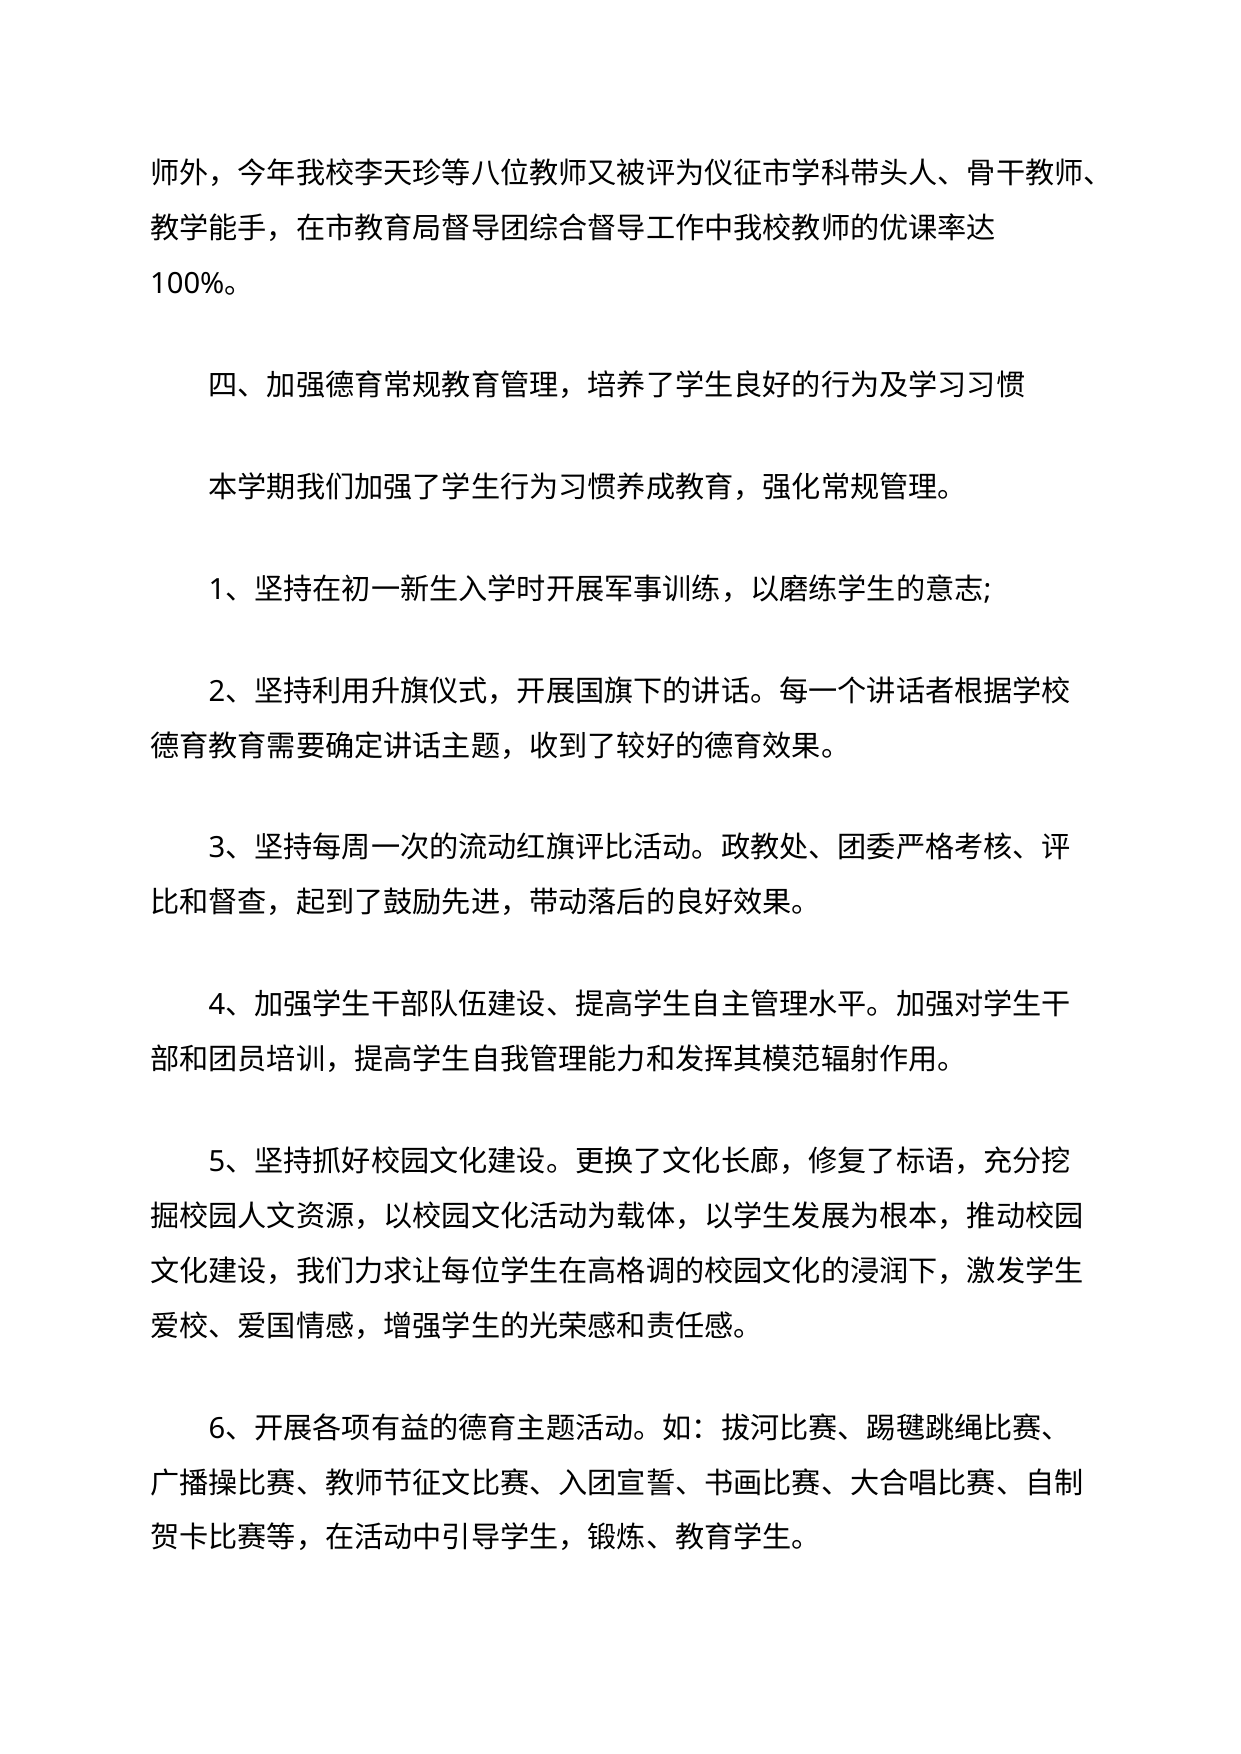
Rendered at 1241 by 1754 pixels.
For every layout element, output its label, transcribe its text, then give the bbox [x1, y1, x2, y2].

text 本学期我们加强了学生行为习惯养成教育，强化常规管理。 [150, 463, 1090, 506]
text 四、加强德育常规教育管理，培养了学生良好的行为及学习习惯 [150, 362, 1090, 404]
text 4、加强学生干部队伍建设、提高学生自主管理水平。加强对学生干部和团员培训，提高学生自我管理能力和发挥其模范辐射作用。 [150, 981, 1090, 1078]
text 1、坚持在初一新生入学时开展军事训练，以磨练学生的意志; [150, 565, 1090, 608]
text 2、坚持利用升旗仪式，开展国旗下的讲话。每一个讲话者根据学校德育教育需要确定讲话主题，收到了较好的德育效果。 [150, 667, 1090, 764]
text 6、开展各项有益的德育主题活动。如：拔河比赛、踢毽跳绳比赛、广播操比赛、教师节征文比赛、入团宣誓、书画比赛、大合唱比赛、自制贺卡比赛等，在活动中引导学生，锻炼、教育学生。 [150, 1404, 1090, 1556]
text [150, 150, 1090, 302]
text 3、坚持每周一次的流动红旗评比活动。政教处、团委严格考核、评比和督查，起到了鼓励先进，带动落后的良好效果。 [150, 824, 1090, 921]
text 5、坚持抓好校园文化建设。更换了文化长廊，修复了标语，充分挖掘校园人文资源，以校园文化活动为载体，以学生发展为根本，推动校园文化建设，我们力求让每位学生在高格调的校园文化的浸润下，激发学生爱校、爱国情感，增强学生的光荣感和责任感。 [150, 1138, 1090, 1345]
